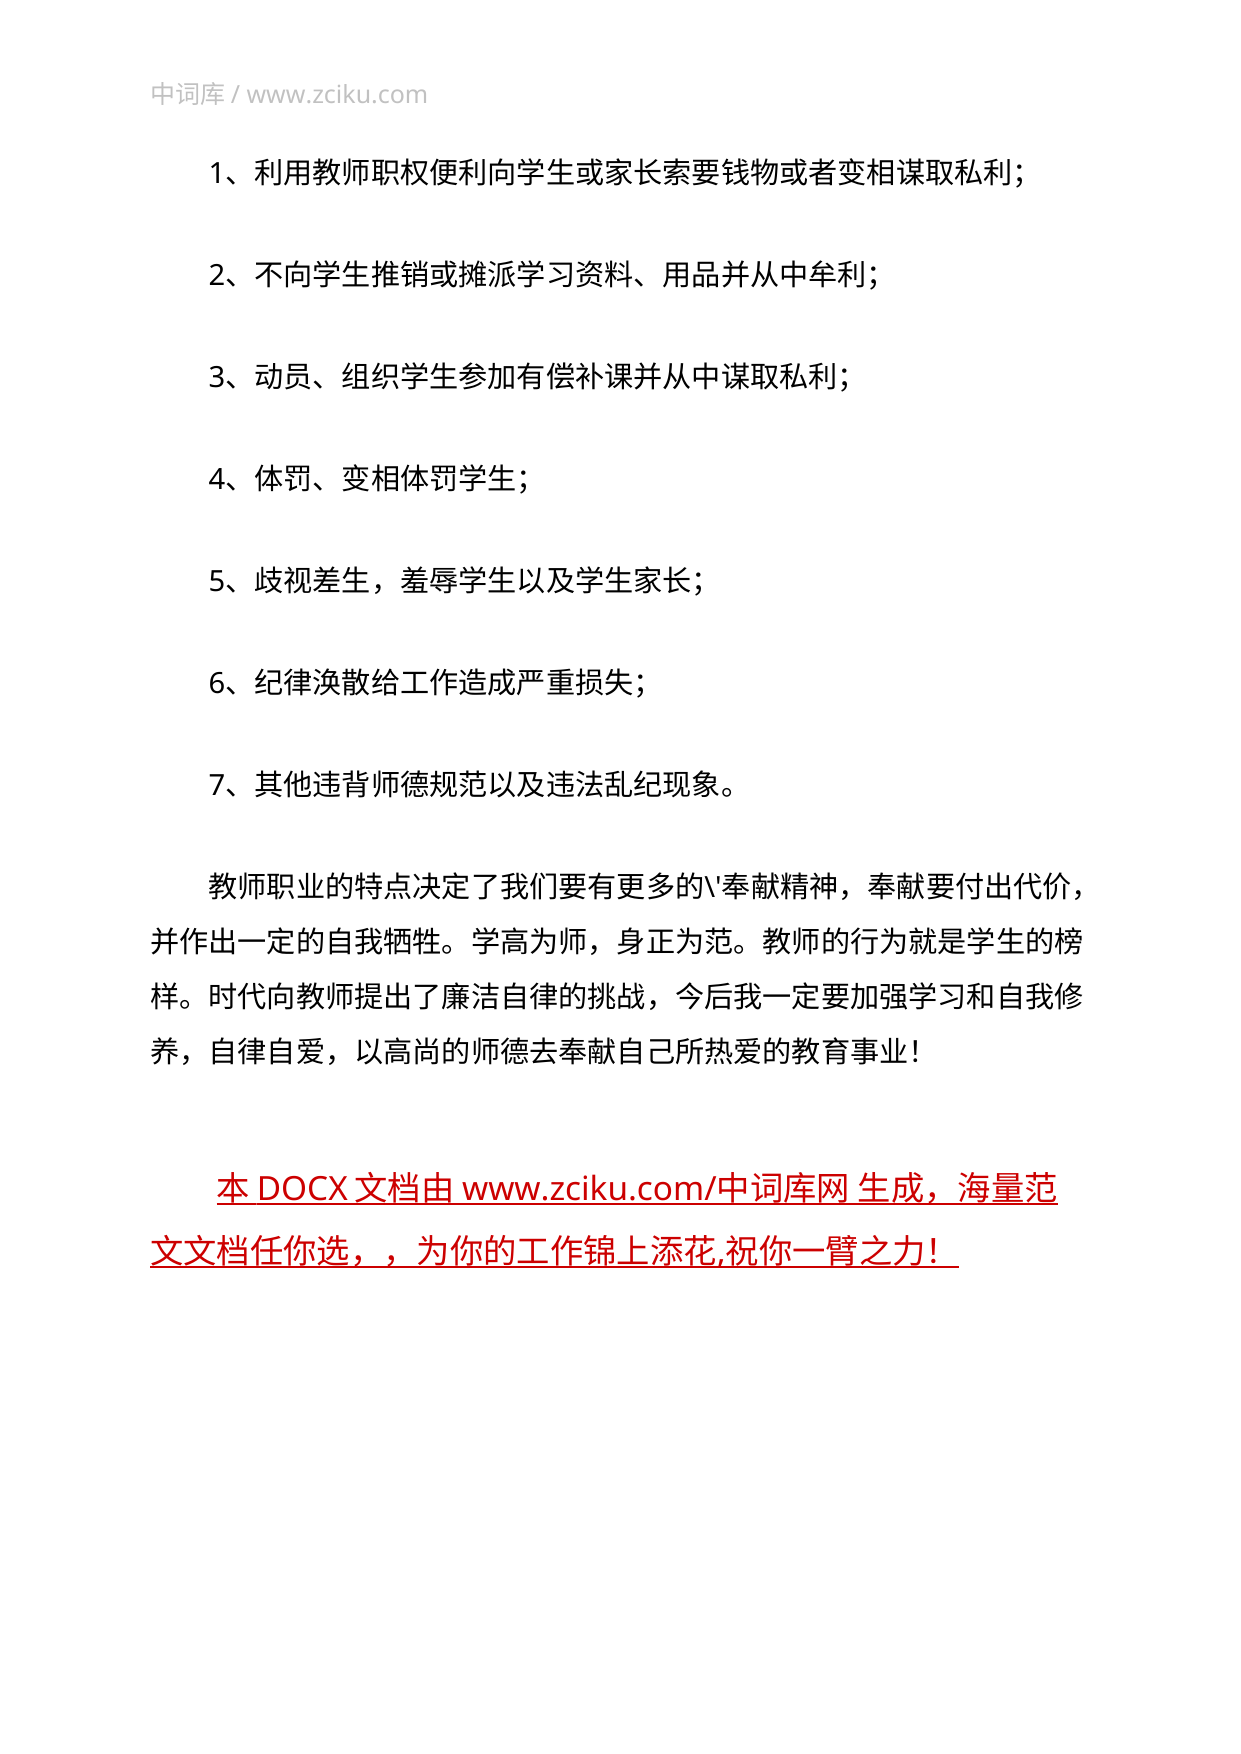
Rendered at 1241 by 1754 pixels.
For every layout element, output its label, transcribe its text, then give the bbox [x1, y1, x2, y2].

text 2、不向学生推销或摊派学习资料、用品并从中牟利； [150, 252, 1090, 294]
text 本DOCX文档由 www.zciku.com/中词库网 生成，海量范文文档任你选，，为你的工作锦上添花,祝你一臂之力！ [150, 1162, 1090, 1273]
text 4、体罚、变相体罚学生； [150, 456, 1090, 498]
text 5、歧视差生，羞辱学生以及学生家长； [150, 558, 1090, 600]
text 教师职业的特点决定了我们要有更多的\'奉献精神，奉献要付出代价，并作出一定的自我牺牲。学高为师，身正为范。教师的行为就是学生的榜样。时代向教师提出了廉洁自律的挑战，今后我一定要加强学习和自我修养，自律自爱，以高尚的师德去奉献自己所热爱的教育事业！ [150, 864, 1090, 1071]
text 6、纪律涣散给工作造成严重损失； [150, 660, 1090, 702]
text 7、其他违背师德规范以及违法乱纪现象。 [150, 762, 1090, 804]
text 3、动员、组织学生参加有偿补课并从中谋取私利； [150, 354, 1090, 396]
text 1、利用教师职权便利向学生或家长索要钱物或者变相谋取私利； [150, 150, 1090, 192]
